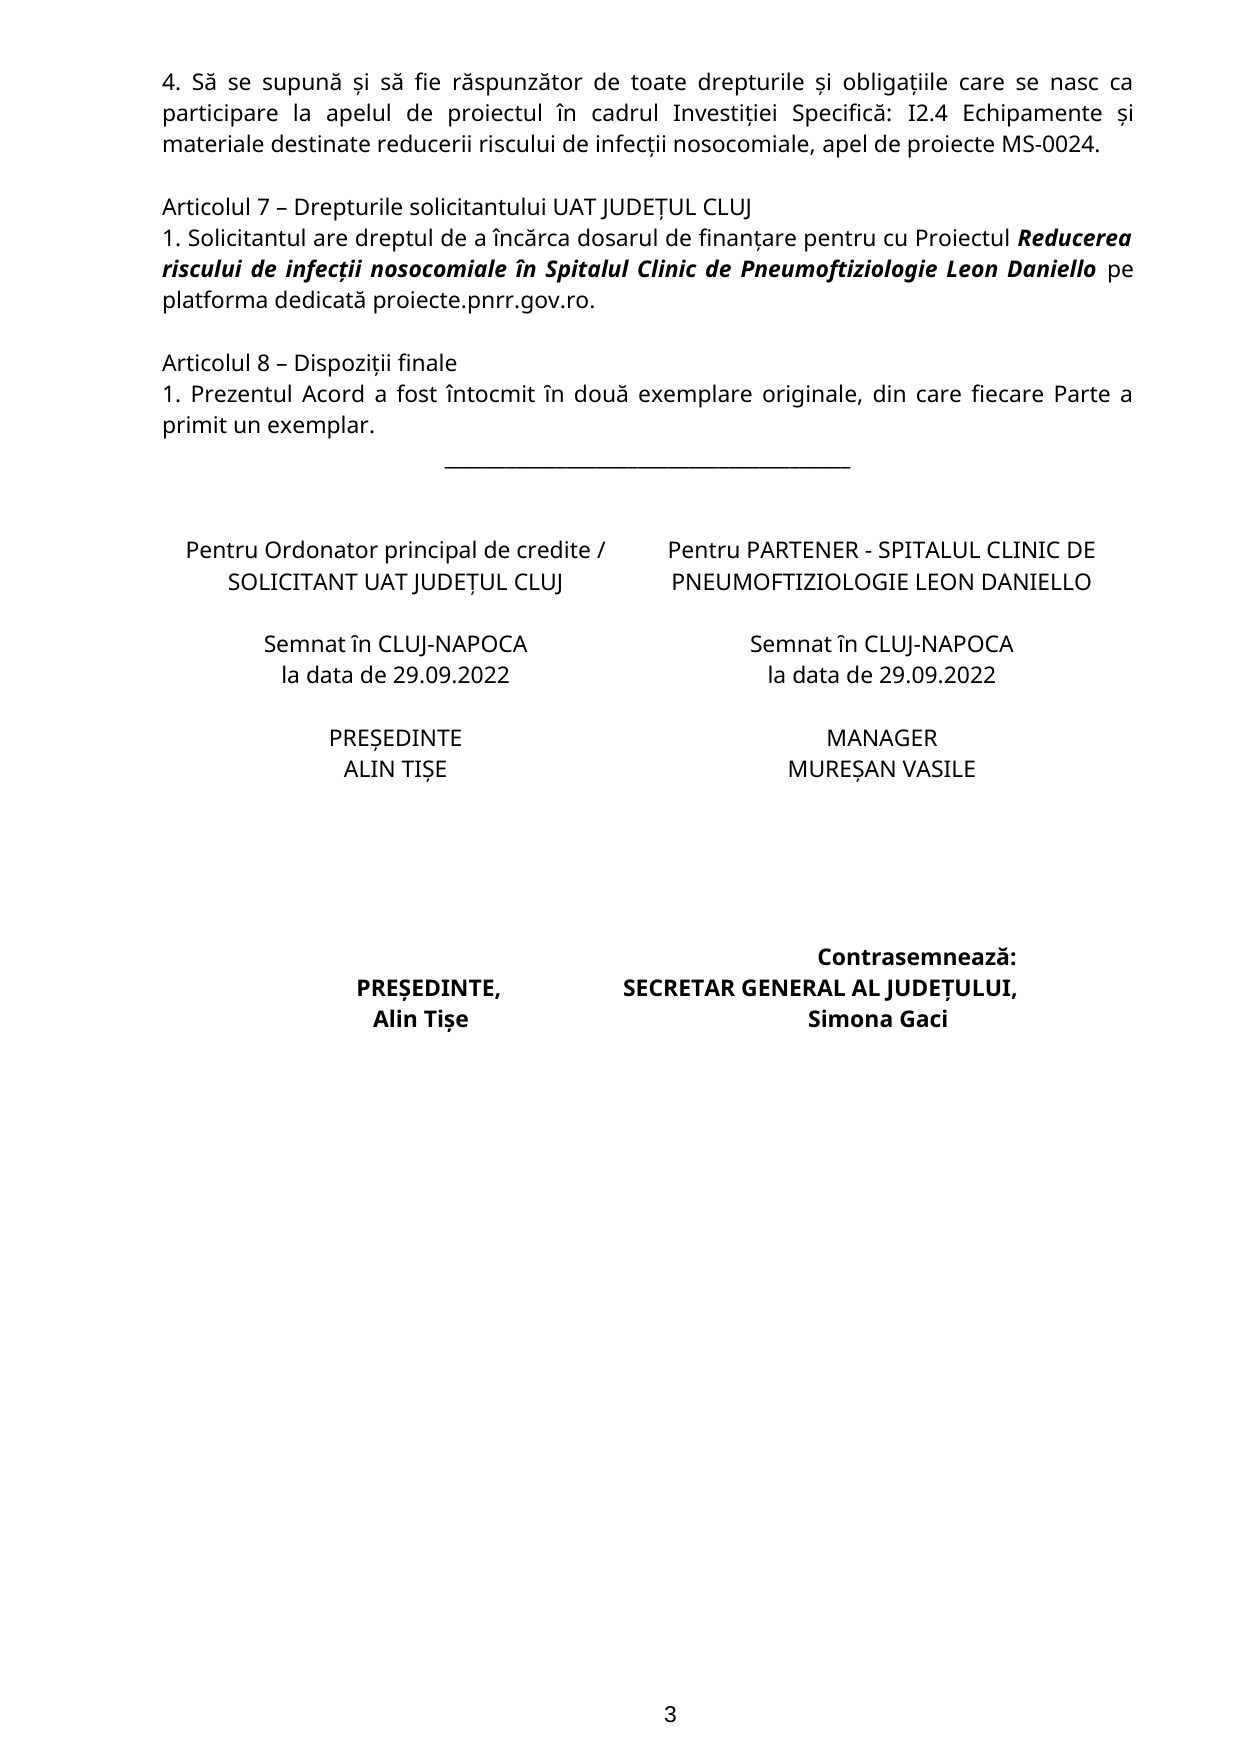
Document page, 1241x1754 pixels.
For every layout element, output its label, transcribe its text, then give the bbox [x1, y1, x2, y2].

text Contrasemnează: [656, 941, 1134, 972]
text 4. Să se supună și să fie răspunzător de toate drepturile și obligațiile care se nasc ca participare la apelul de proiectul în cadrul Investiției Specifică: I2.4 Echipamente și materiale destinate reducerii riscului de infecții nosocomiale, apel de proiecte MS-0024. [162, 66, 1134, 159]
text Articolul 8 – Dispoziții finale [162, 347, 1134, 378]
text ________________________________________ [162, 441, 1134, 472]
text 1. Prezentul Acord a fost întocmit ȋn două exemplare originale, din care fiecare Parte a primit un exemplar. [162, 378, 1134, 441]
text Alin Tișe Simona Gaci [206, 1003, 1134, 1034]
table_header Pentru PARTENER - SPITALUL CLINIC DE PNEUMOFTIZIOLOGIE LEON DANIELLO Semnat ȋn CLUJ-NAPOCA la data de 29.09.2022 MANAGER MUREȘAN VASILE [626, 534, 1134, 847]
text Articolul 7 – Drepturile solicitantului UAT JUDEȚUL CLUJ [162, 191, 1134, 222]
text PREŞEDINTE, SECRETAR GENERAL AL JUDEŢULUI, [206, 972, 1134, 1003]
table_header Pentru Ordonator principal de credite / SOLICITANT UAT JUDEȚUL CLUJ Semnat ȋn CLUJ-NAPOCA la data de 29.09.2022 PREȘEDINTE ALIN TIȘE [162, 534, 626, 847]
text 1. Solicitantul are dreptul de a încărca dosarul de finanțare pentru cu Proiectul Reducerea riscului de infecții nosocomiale în Spitalul Clinic de Pneumoftiziologie Leon Daniello pe platforma dedicată proiecte.pnrr.gov.ro. [162, 222, 1134, 316]
